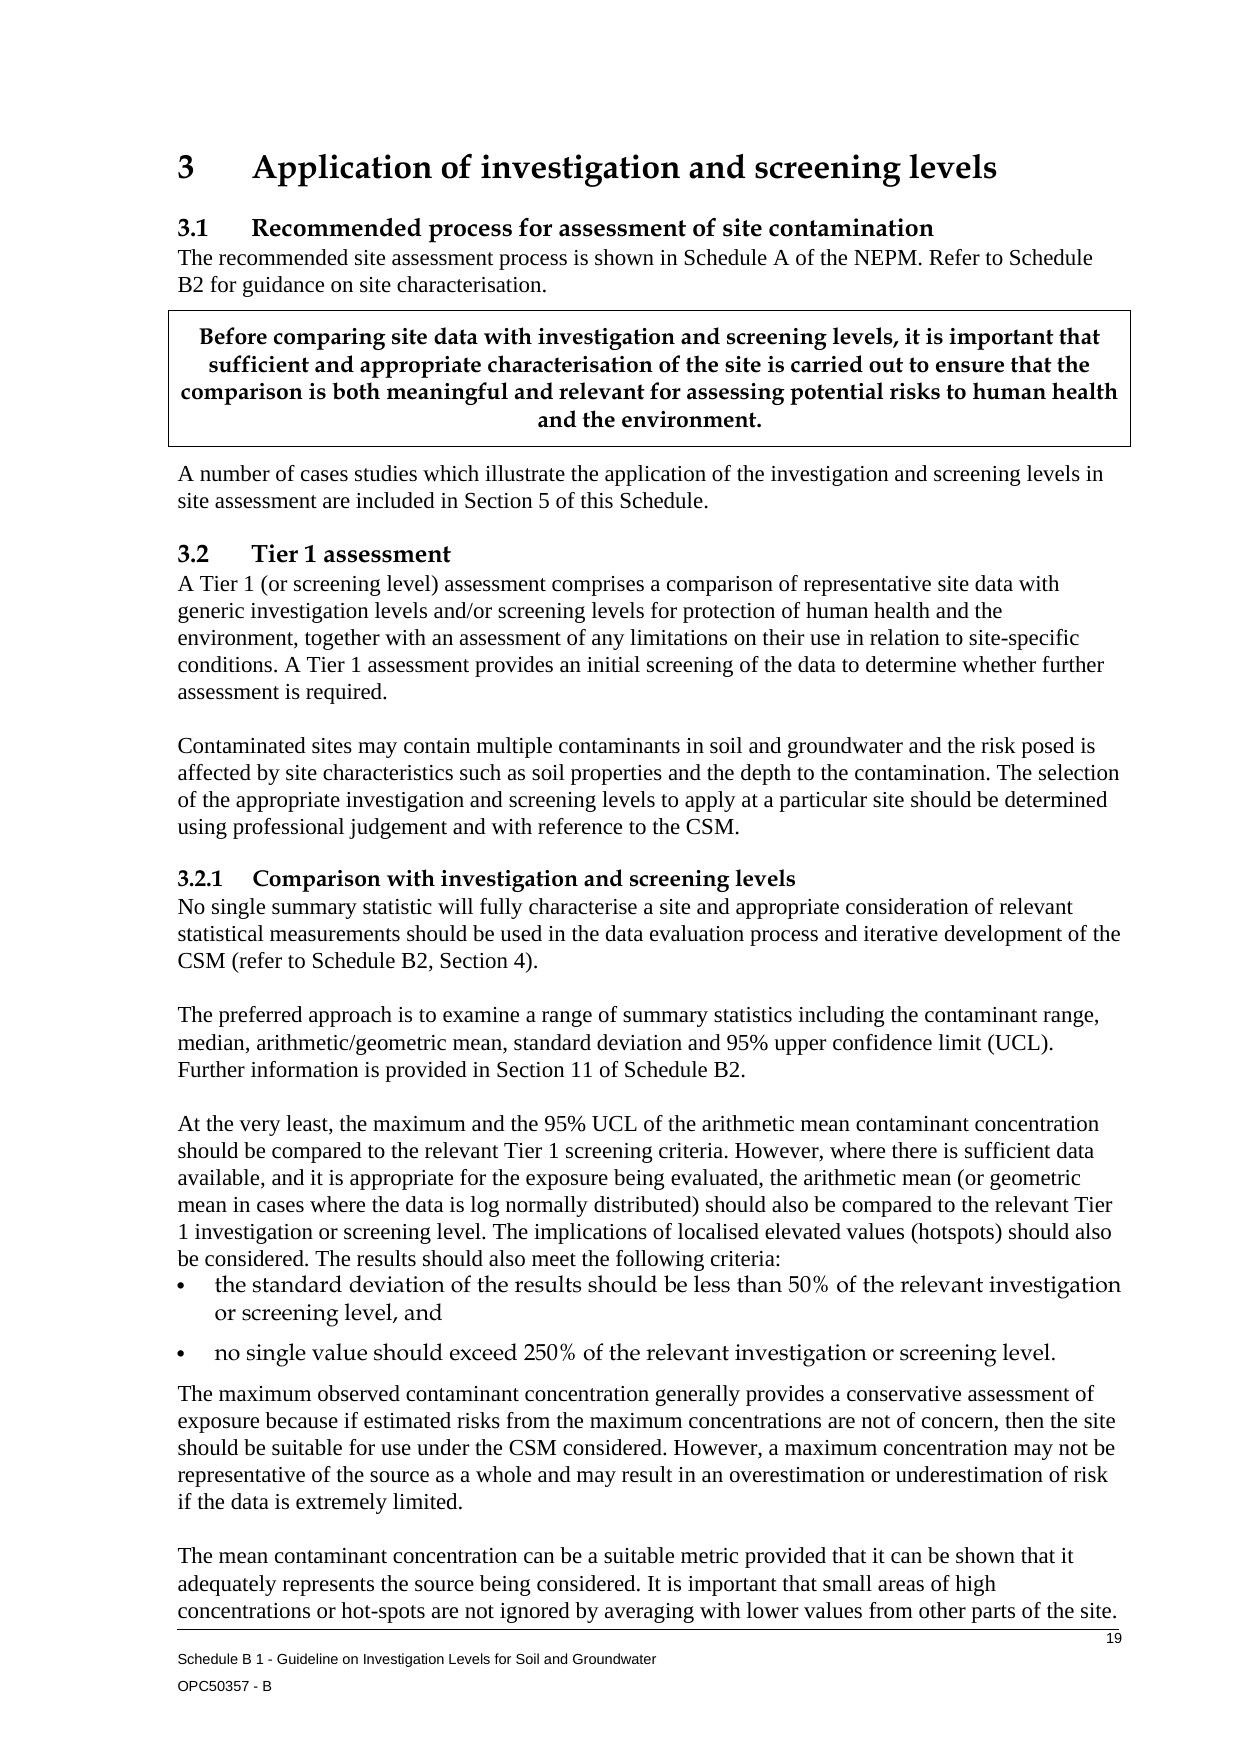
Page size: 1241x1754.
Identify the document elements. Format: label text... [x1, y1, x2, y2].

text Before comparing site data with investigation and screening levels, it is important that sufficient and appropriate characterisation of the site is carried out to ensure that the comparison is both meaningful and relevant for assessing potential risks to human health and the environment. [169, 311, 1130, 446]
text A number of cases studies which illustrate the application of the investigation and screening levels in site assessment are included in Section 5 of this Schedule. [177, 460, 1122, 514]
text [177, 1542, 1122, 1623]
text no single value should exceed 250% of the relevant investigation or screening level. [177, 1339, 1122, 1367]
text The recommended site assessment process is shown in Schedule A of the NEPM. Refer to Schedule B2 for guidance on site characterisation. [177, 243, 1122, 297]
subtitle Tier 1 assessment [177, 539, 1122, 569]
text The maximum observed contaminant concentration generally provides a conservative assessment of exposure because if estimated risks from the maximum concentrations are not of concern, then the site should be suitable for use under the CSM considered. However, a maximum concentration may not be representative of the source as a whole and may result in an overestimation or underestimation of risk if the data is extremely limited. [177, 1379, 1122, 1515]
text No single summary statistic will fully characterise a site and appropriate consideration of relevant statistical measurements should be used in the data evaluation process and iterative development of the CSM (refer to Schedule B2, Section 4). [177, 892, 1122, 974]
subtitle Application of investigation and screening levels [177, 148, 1122, 188]
text the standard deviation of the results should be less than 50% of the relevant investigation or screening level, and [177, 1272, 1122, 1327]
subtitle Recommended process for assessment of site contamination [177, 213, 1122, 243]
text A Tier 1 (or screening level) assessment comprises a comparison of representative site data with generic investigation levels and/or screening levels for protection of human health and the environment, together with an assessment of any limitations on their use in relation to site-specific conditions. A Tier 1 assessment provides an initial screening of the data to determine whether further assessment is required. [177, 569, 1122, 704]
text At the very least, the maximum and the 95% UCL of the arithmetic mean contaminant concentration should be compared to the relevant Tier 1 screening criteria. However, where there is sufficient data available, and it is appropriate for the exposure being evaluated, the arithmetic mean (or geometric mean in cases where the data is log normally distributed) should also be compared to the relevant Tier 1 investigation or screening level. The implications of localised elevated values (hotspots) should also be considered. The results should also meet the following criteria: [177, 1109, 1122, 1272]
text The preferred approach is to examine a range of summary statistics including the contaminant range, median, arithmetic/geometric mean, standard deviation and 95% upper confidence limit (UCL). Further information is provided in Section 11 of Schedule B2. [177, 1001, 1122, 1082]
subtitle Comparison with investigation and screening levels [177, 865, 1122, 892]
text Contaminated sites may contain multiple contaminants in soil and groundwater and the risk posed is affected by site characteristics such as soil properties and the depth to the contamination. The selection of the appropriate investigation and screening levels to apply at a particular site should be determined using professional judgement and with reference to the CSM. [177, 731, 1122, 840]
